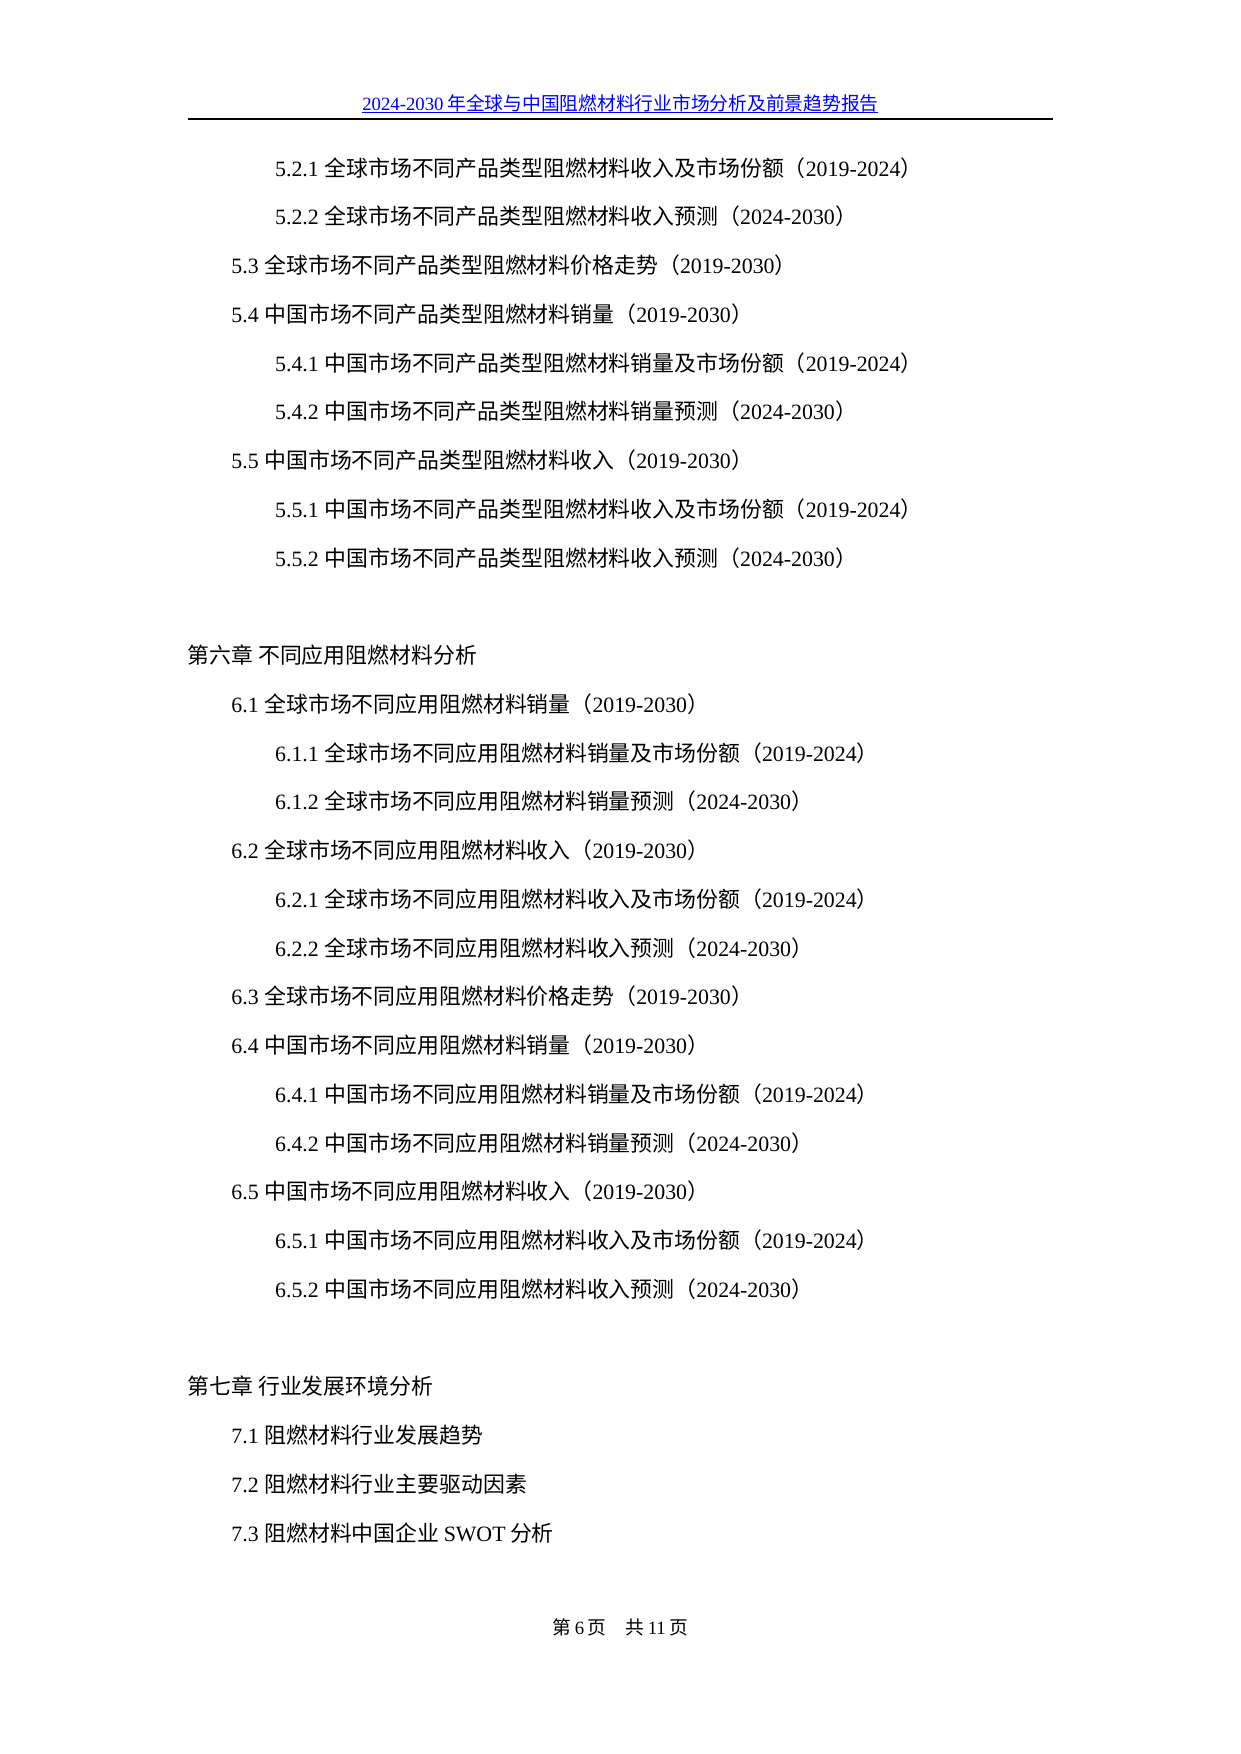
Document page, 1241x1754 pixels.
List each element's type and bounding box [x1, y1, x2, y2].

text [187, 150, 1053, 1548]
